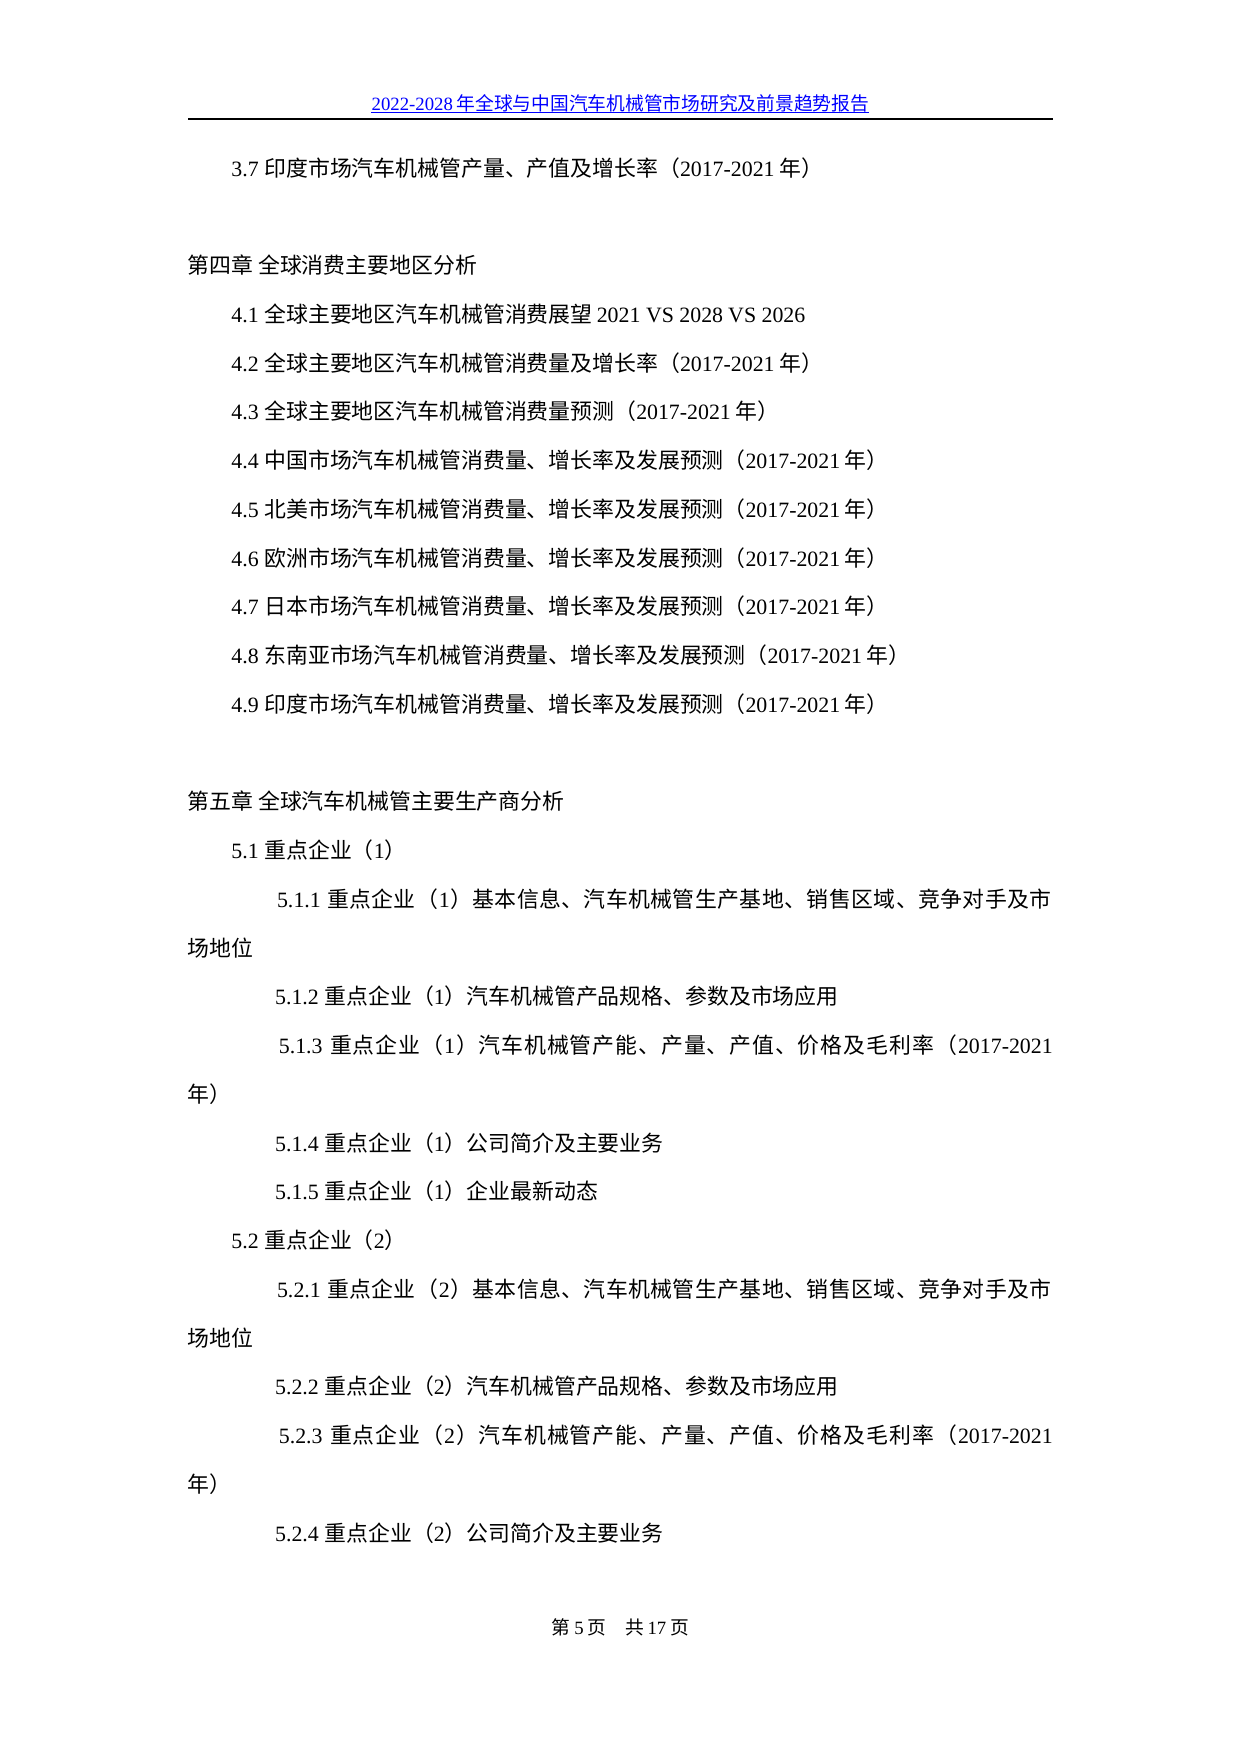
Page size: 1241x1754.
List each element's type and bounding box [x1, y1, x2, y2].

text [187, 150, 1053, 1548]
